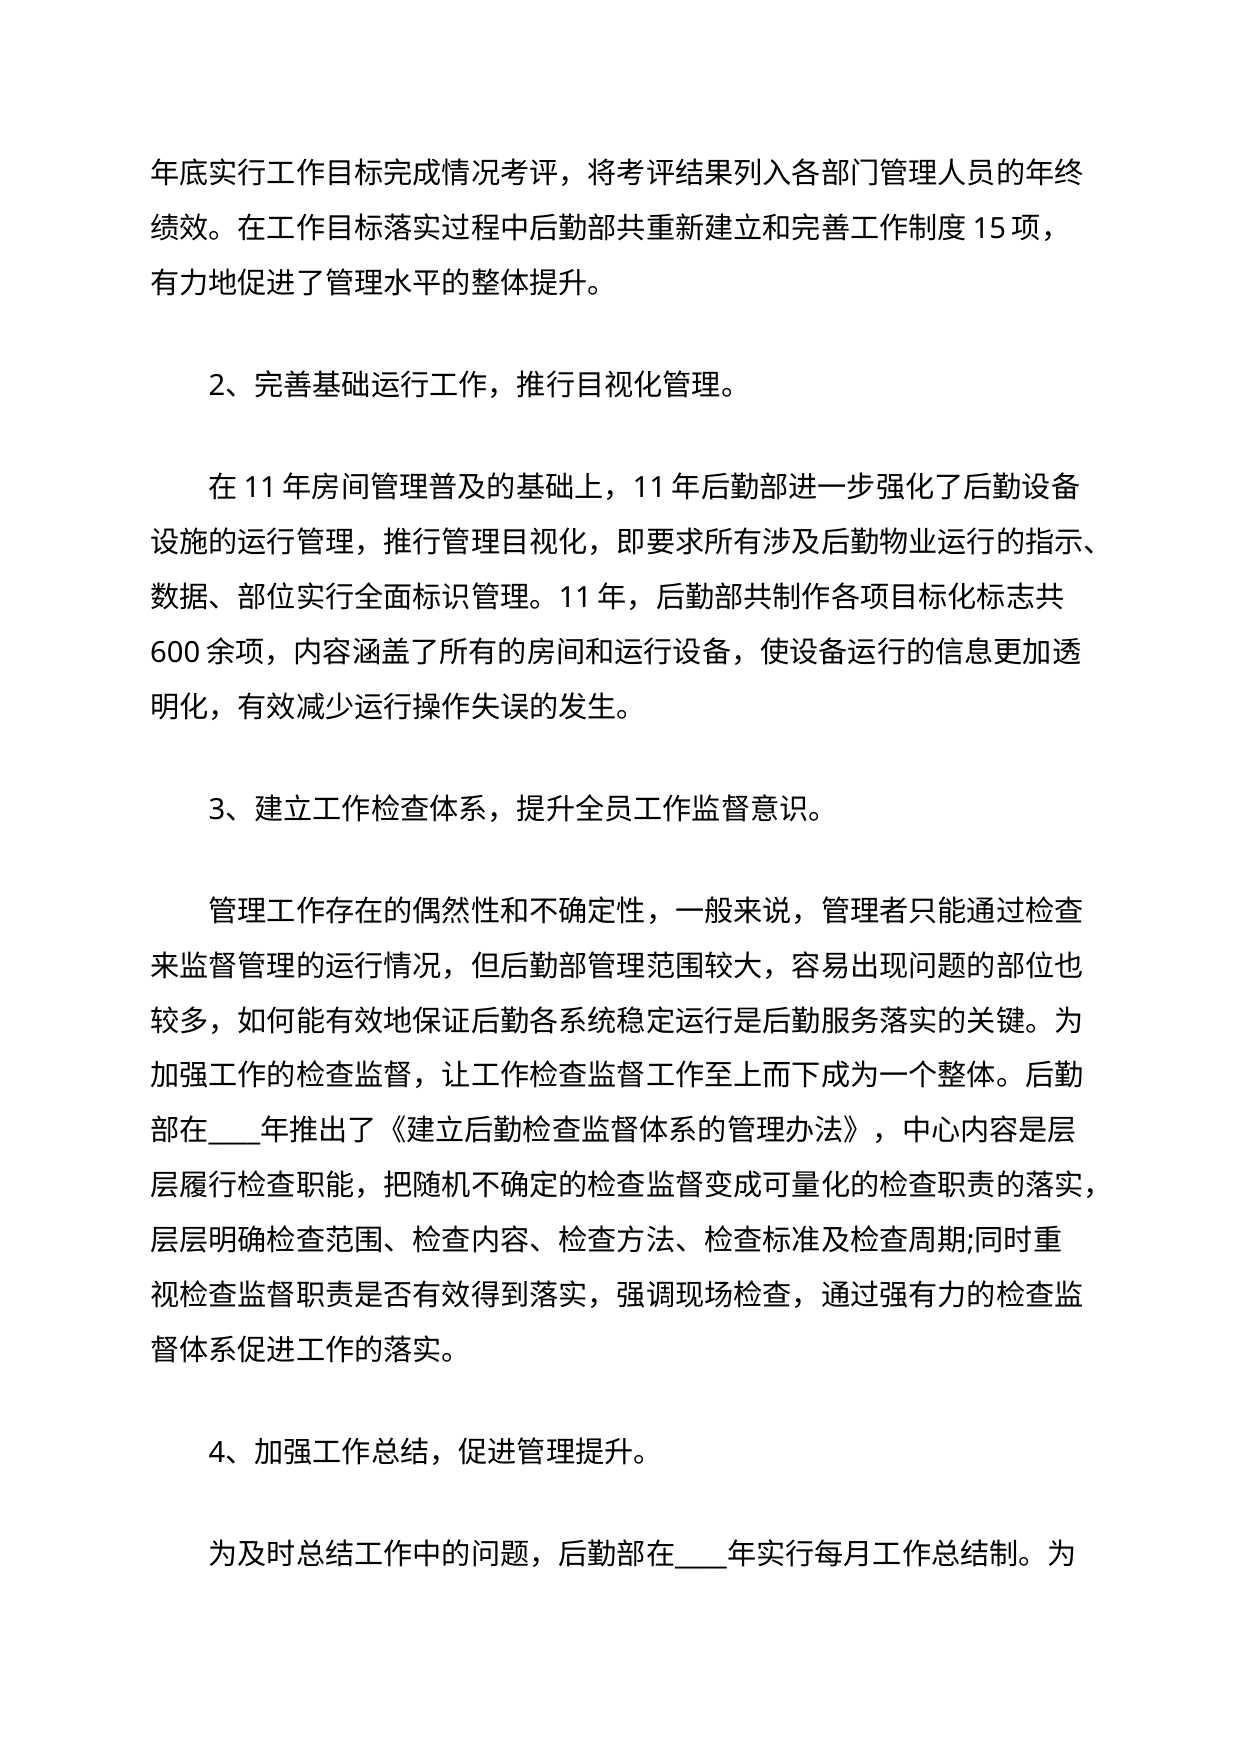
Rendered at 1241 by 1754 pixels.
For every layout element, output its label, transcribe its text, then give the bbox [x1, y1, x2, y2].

text 2、完善基础运行工作，推行目视化管理。 [150, 362, 1090, 404]
text 3、建立工作检查体系，提升全员工作监督意识。 [150, 785, 1090, 828]
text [150, 150, 1090, 302]
text 在11年房间管理普及的基础上，11年后勤部进一步强化了后勤设备设施的运行管理，推行管理目视化，即要求所有涉及后勤物业运行的指示、数据、部位实行全面标识管理。11年，后勤部共制作各项目标化标志共600余项，内容涵盖了所有的房间和运行设备，使设备运行的信息更加透明化，有效减少运行操作失误的发生。 [150, 464, 1090, 726]
text 4、加强工作总结，促进管理提升。 [150, 1428, 1090, 1471]
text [150, 1530, 1090, 1573]
text 管理工作存在的偶然性和不确定性，一般来说，管理者只能通过检查来监督管理的运行情况，但后勤部管理范围较大，容易出现问题的部位也较多，如何能有效地保证后勤各系统稳定运行是后勤服务落实的关键。为加强工作的检查监督，让工作检查监督工作至上而下成为一个整体。后勤部在____年推出了《建立后勤检查监督体系的管理办法》，中心内容是层层履行检查职能，把随机不确定的检查监督变成可量化的检查职责的落实，层层明确检查范围、检查内容、检查方法、检查标准及检查周期;同时重视检查监督职责是否有效得到落实，强调现场检查，通过强有力的检查监督体系促进工作的落实。 [150, 887, 1090, 1369]
